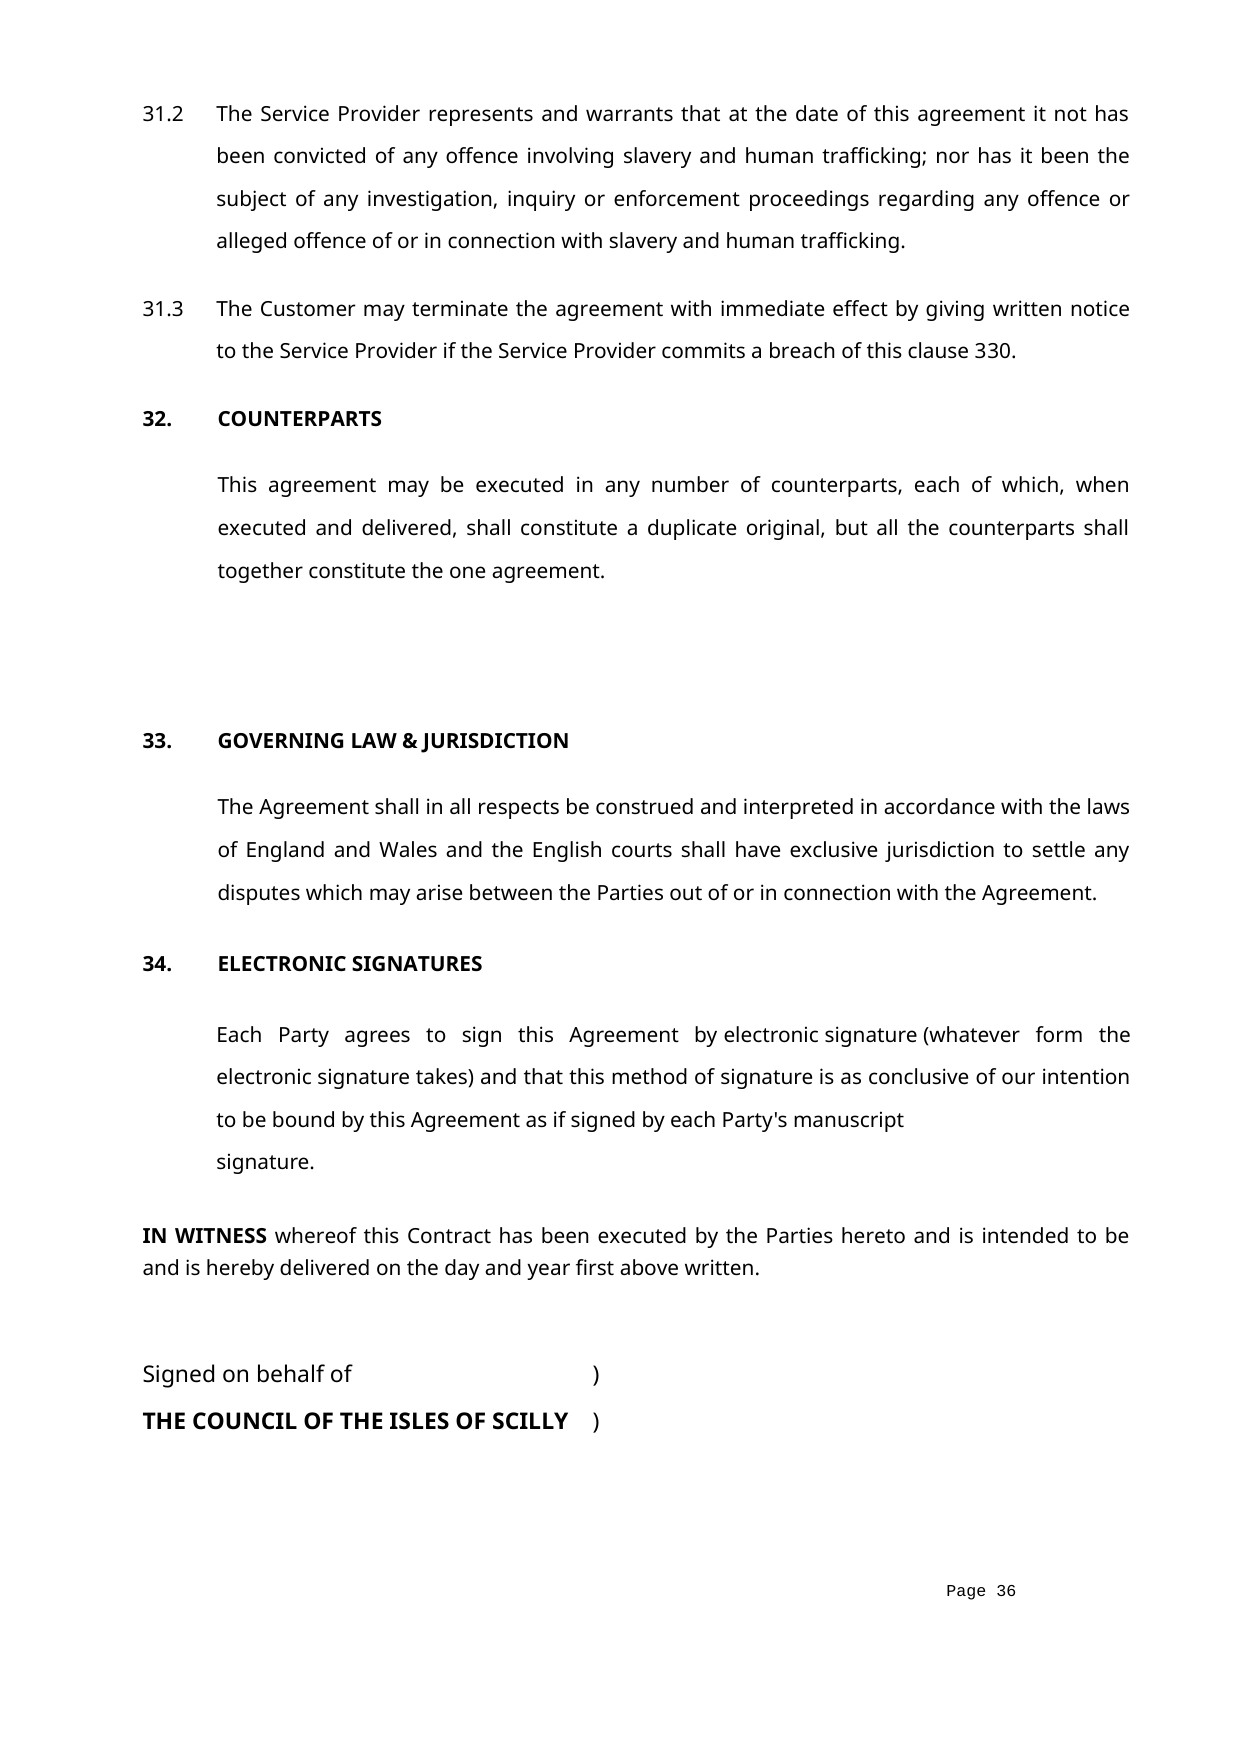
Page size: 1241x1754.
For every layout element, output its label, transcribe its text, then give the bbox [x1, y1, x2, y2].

text Each Party agrees to sign this Agreement by electronic signature (whatever form the electronic signature takes) and that this method of signature is as conclusive of our intention to be bound by this Agreement as if signed by each Party's manuscript [216, 1020, 1131, 1133]
text signature. [216, 1147, 1131, 1176]
text The Agreement shall in all respects be construed and interpreted in accordance with the laws of England and Wales and the English courts shall have exclusive jurisdiction to settle any disputes which may arise between the Parties out of or in connection with the Agreement. [217, 792, 1131, 906]
text IN WITNESS whereof this Contract has been executed by the Parties hereto and is intended to be and is hereby delivered on the day and year first above written. [142, 1221, 1131, 1281]
text Signed on behalf of ) [142, 1358, 1131, 1389]
list ELECTRONIC SIGNATURES [142, 949, 1131, 977]
text This agreement may be executed in any number of counterparts, each of which, when executed and delivered, shall constitute a duplicate original, but all the counterparts shall together constitute the one agreement. [217, 471, 1131, 584]
subtitle COUNTERPARTS [142, 404, 1131, 433]
list GOVERNING LAW & JURISDICTION [142, 726, 1131, 754]
text THE COUNCIL OF THE ISLES OF SCILLY ) [142, 1404, 1131, 1436]
list 31.2 The Service Provider represents and warrants that at the date of this agreement it not has been convicted of any offence involving slavery and human trafficking; nor has it been the subject of any investigation, inquiry or enforcement proceedings regarding any offence or alleged offence of or in connection with slavery and human trafficking. [142, 99, 1131, 255]
